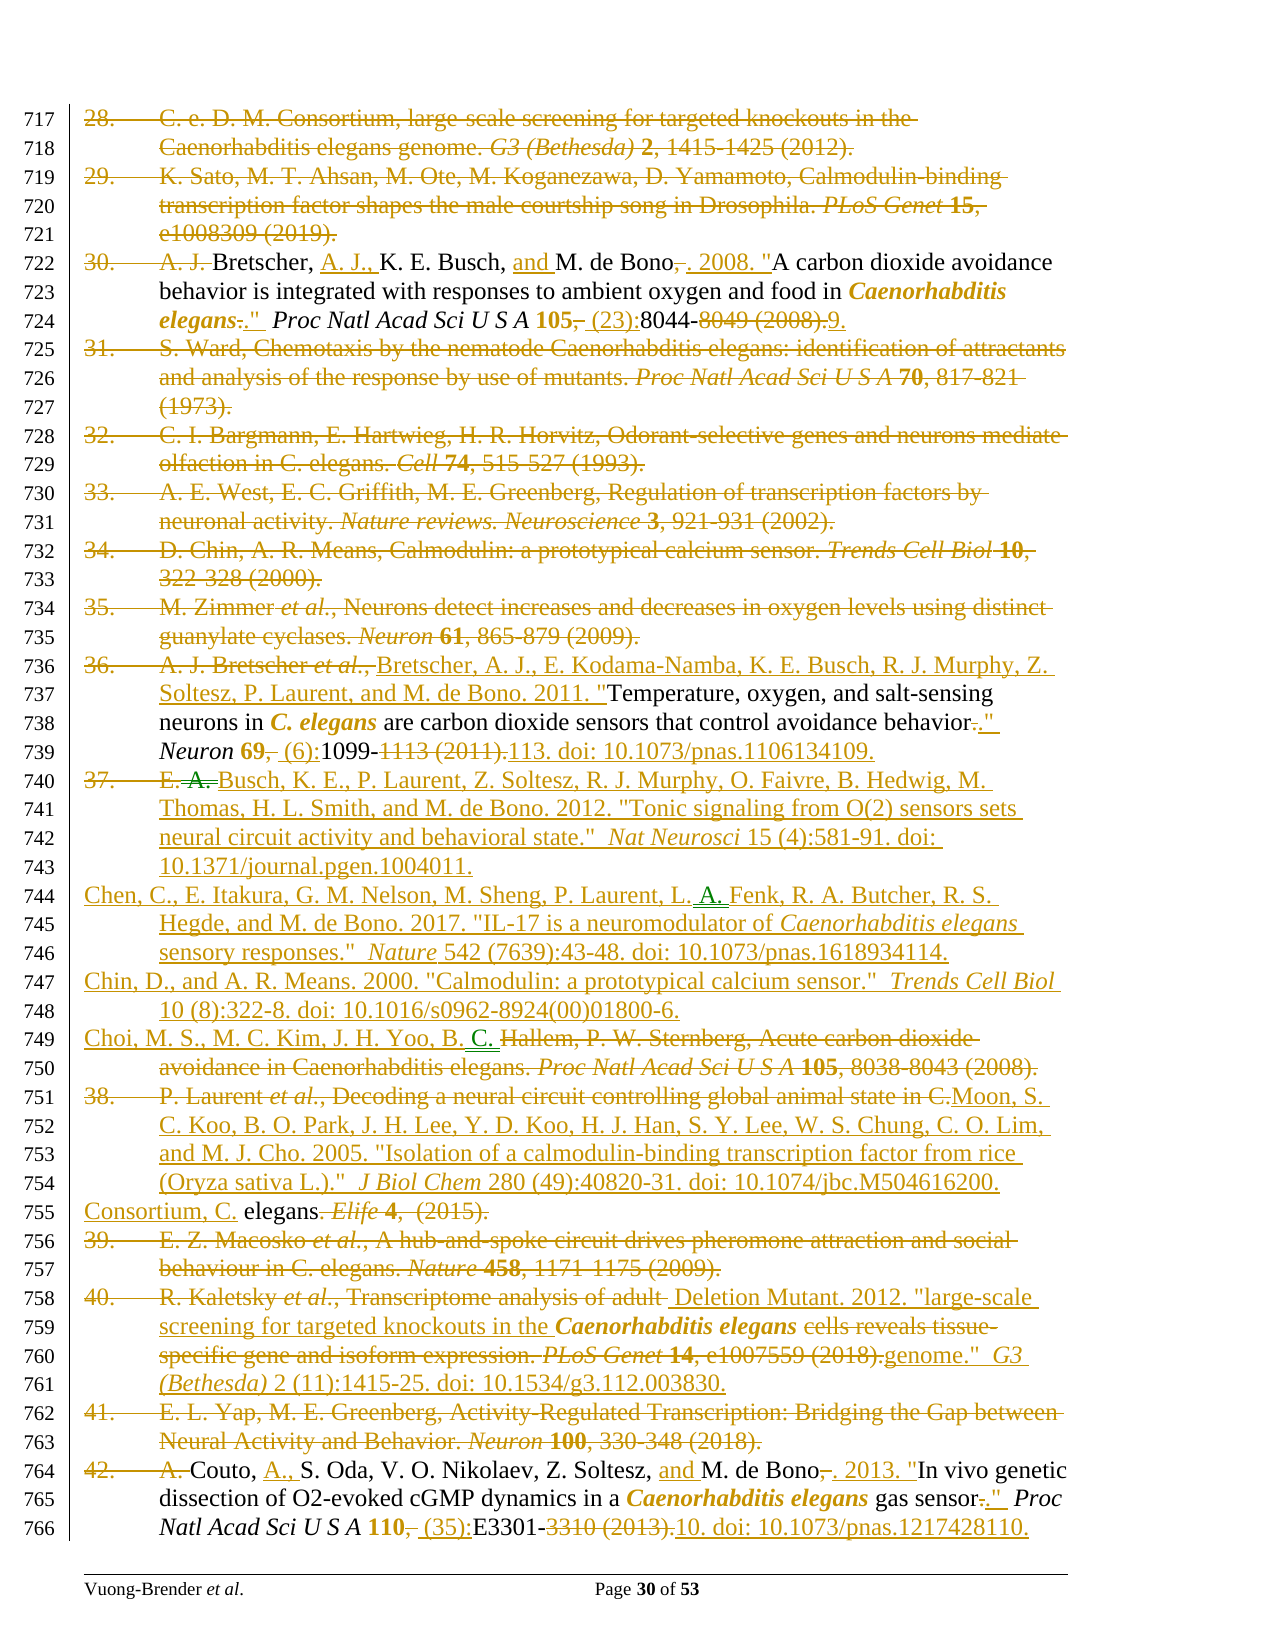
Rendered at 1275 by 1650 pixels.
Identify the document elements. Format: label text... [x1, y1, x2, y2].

text Temperature, oxygen, and salt-sensing neurons in C. elegans are carbon dioxide sensors that control avoidance behavior Neuron 691099- [84, 650, 1068, 765]
text Bretscher, K. E. Busch, M. de BonoA carbon dioxide avoidance behavior is integrated with responses to ambient oxygen and food in Caenorhabditis elegans Proc Natl Acad Sci U S A 1058044- [84, 247, 1068, 333]
text Couto, S. Oda, V. O. Nikolaev, Z. Soltesz, M. de BonoIn vivo genetic dissection of O2-evoked cGMP dynamics in a Caenorhabditis elegans gas sensor Proc Natl Acad Sci U S A 110E3301- [84, 1455, 1068, 1541]
text Caenorhabditis elegans [84, 1282, 1068, 1397]
text elegans [84, 1196, 1068, 1225]
